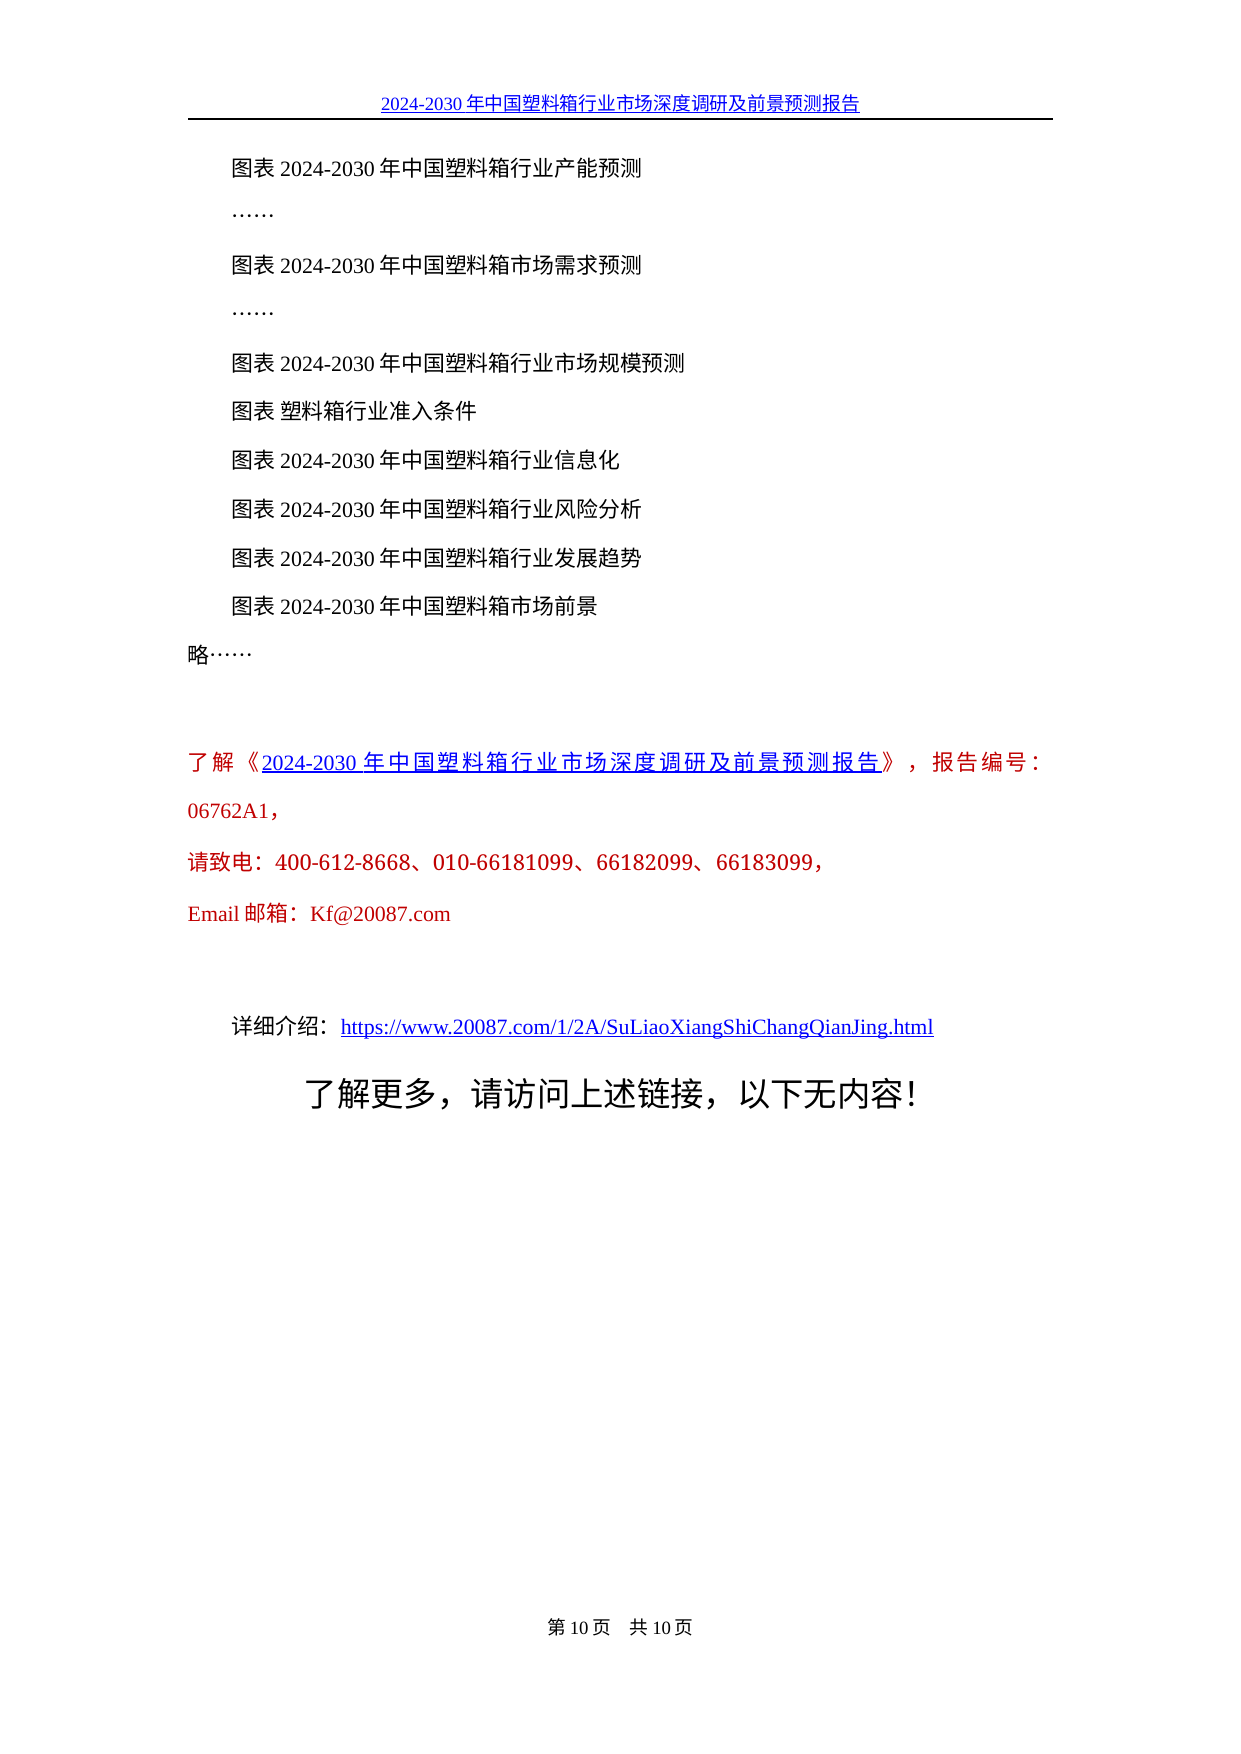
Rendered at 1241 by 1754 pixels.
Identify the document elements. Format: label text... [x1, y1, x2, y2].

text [187, 150, 1053, 670]
text Email邮箱：Kf@20087.com [187, 896, 1053, 928]
text 了解《2024-2030年中国塑料箱行业市场深度调研及前景预测报告》，报告编号：06762A1， [187, 744, 1053, 825]
text 详细介绍：https://www.20087.com/1/2A/SuLiaoXiangShiChangQianJing.html [187, 1009, 1053, 1041]
title 了解更多，请访问上述链接，以下无内容！ [187, 1059, 1053, 1124]
text 请致电：400-612-8668、010-66181099、66182099、66183099， [187, 844, 1053, 877]
